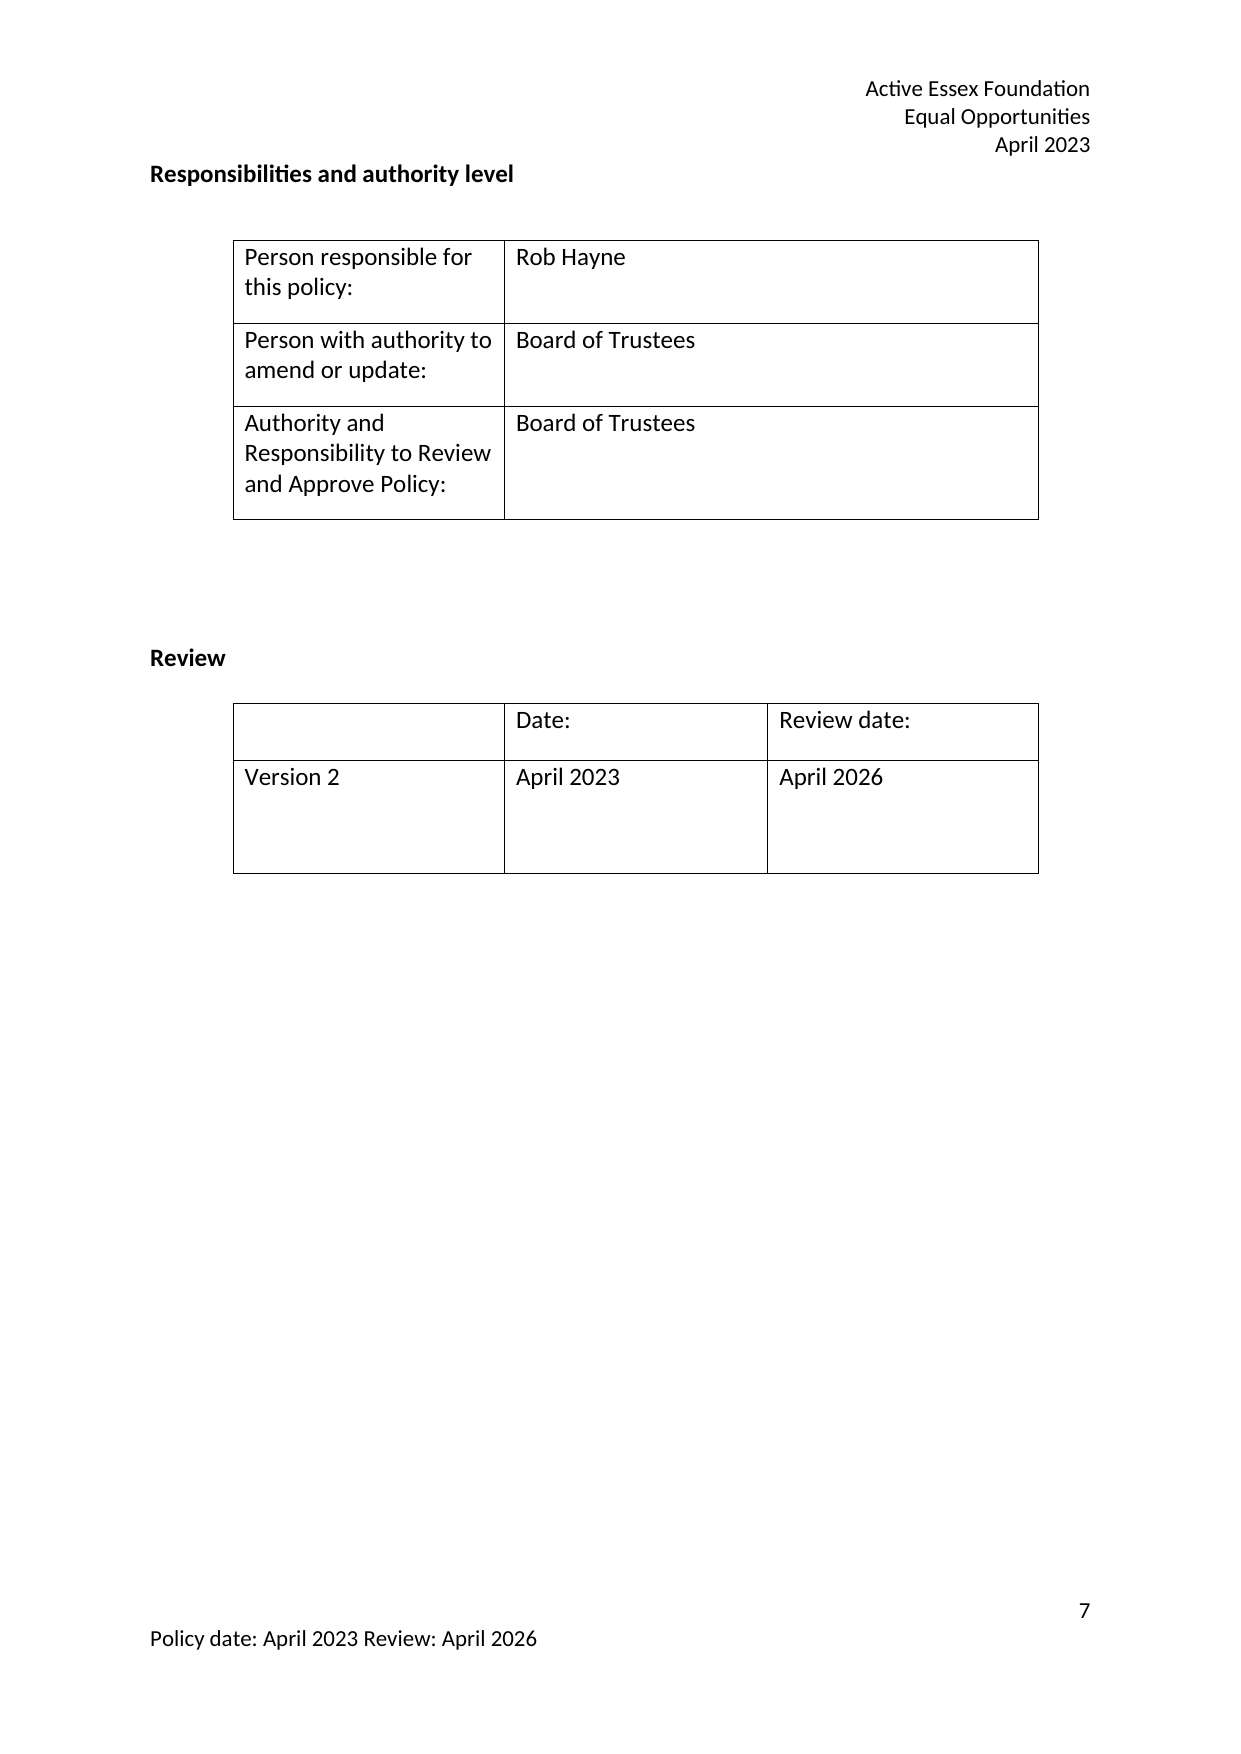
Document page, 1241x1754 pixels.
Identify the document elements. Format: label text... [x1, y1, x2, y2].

table_cell April 2023 [505, 761, 767, 872]
table_cell Person with authority to amend or update: [234, 324, 504, 406]
text Review [150, 642, 1090, 673]
table_cell April 2026 [768, 761, 1038, 872]
table_cell Version 2 [234, 761, 504, 872]
table_header [234, 704, 504, 760]
table_header Rob Hayne [505, 241, 1038, 323]
table_header Person responsible for this policy: [234, 241, 504, 323]
table_header Date: [505, 704, 767, 760]
text Responsibilities and authority level [150, 158, 1090, 188]
table_cell Board of Trustees [505, 324, 1038, 406]
table_cell Board of Trustees [505, 407, 1038, 519]
table_cell Authority and Responsibility to Review and Approve Policy: [234, 407, 504, 519]
table_header Review date: [768, 704, 1038, 760]
